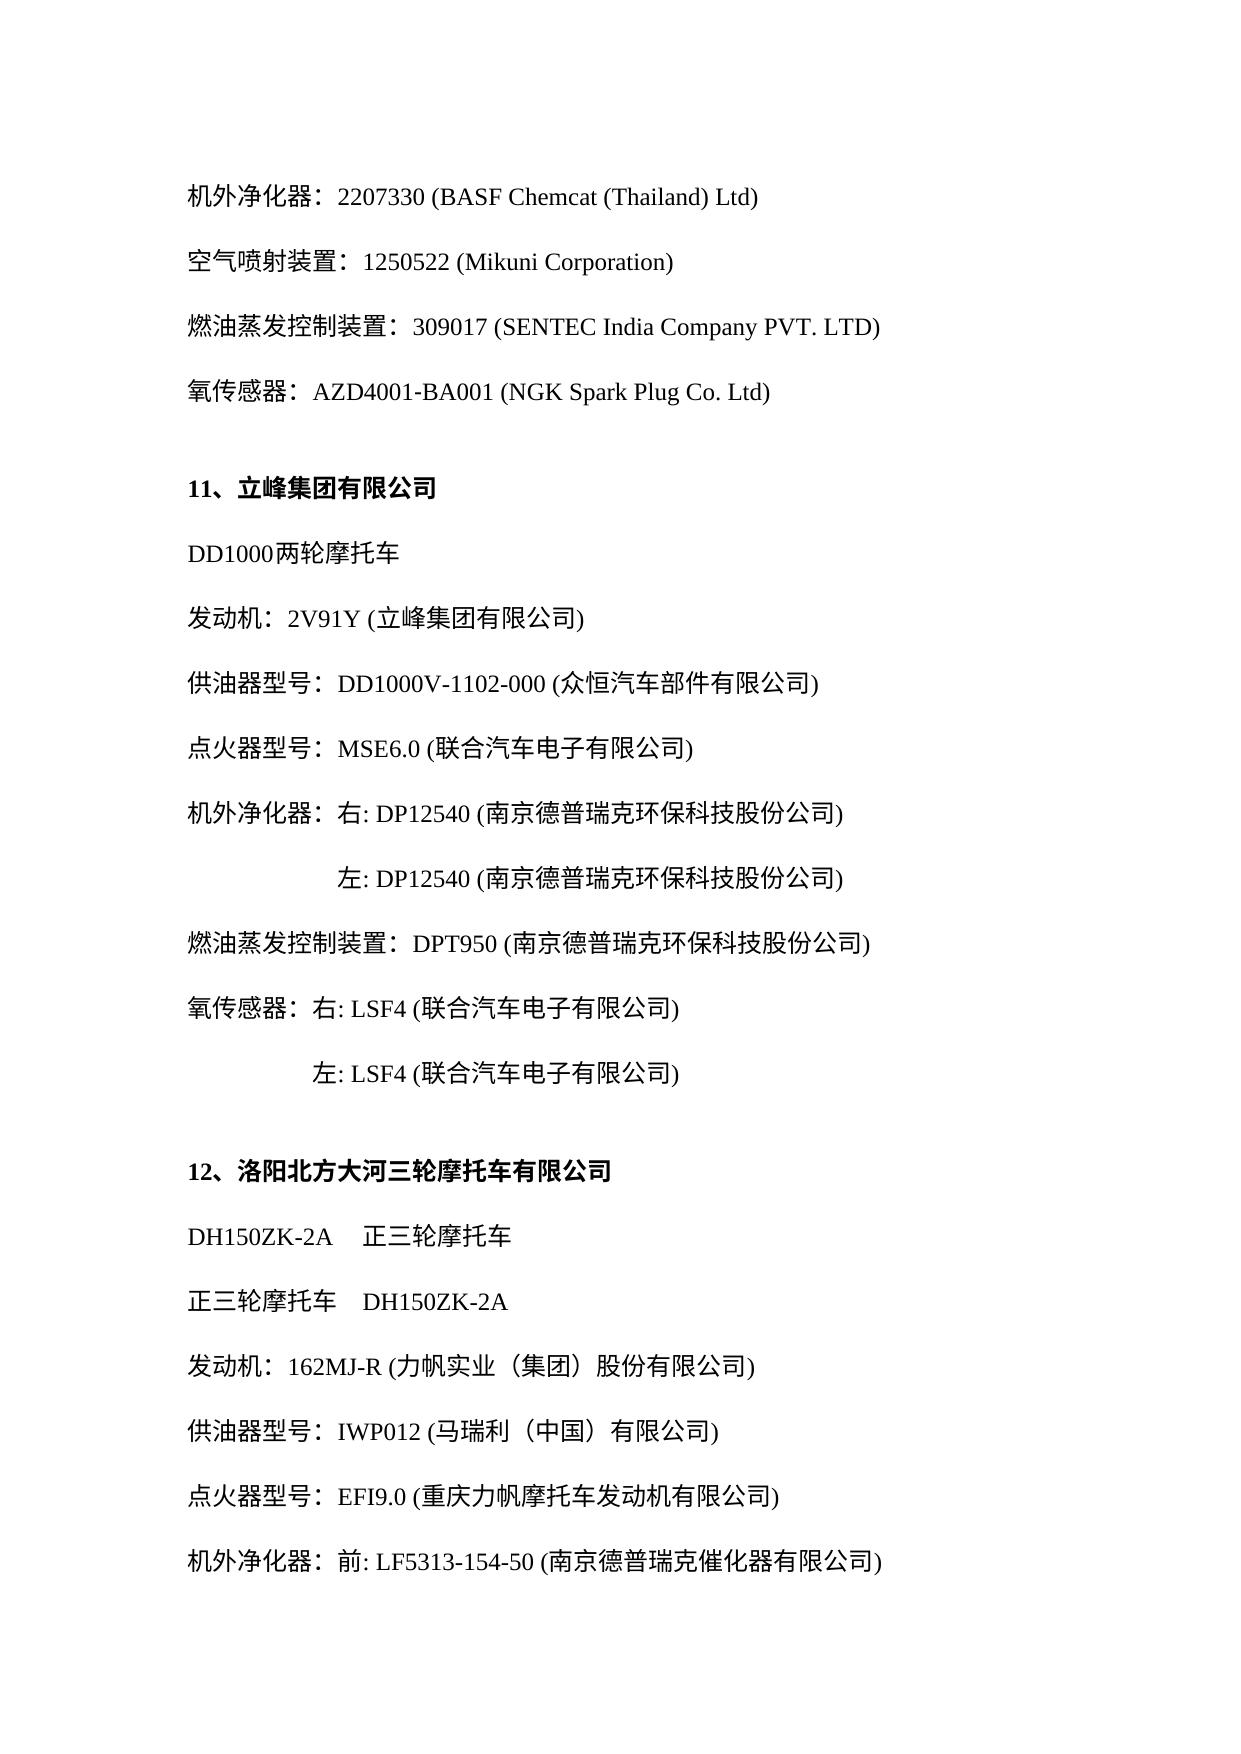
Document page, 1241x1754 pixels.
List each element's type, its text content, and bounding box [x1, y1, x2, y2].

text 燃油蒸发控制装置：309017 (SENTEC India Company PVT. LTD) [187, 292, 1053, 357]
text 发动机：162MJ-R (力帆实业（集团）股份有限公司) [187, 1332, 1053, 1397]
text 机外净化器：前: LF5313-154-50 (南京德普瑞克催化器有限公司) [187, 1527, 1053, 1592]
text 氧传感器：右: LSF4 (联合汽车电子有限公司) [187, 974, 1053, 1039]
text 燃油蒸发控制装置：DPT950 (南京德普瑞克环保科技股份公司) [187, 909, 1053, 974]
subtitle 12、洛阳北方大河三轮摩托车有限公司 [187, 1137, 1053, 1202]
text 机外净化器：2207330 (BASF Chemcat (Thailand) Ltd) [187, 162, 1053, 227]
text 空气喷射装置：1250522 (Mikuni Corporation) [187, 227, 1053, 292]
text 左: LSF4 (联合汽车电子有限公司) [187, 1039, 1053, 1104]
text 氧传感器：AZD4001‐BA001 (NGK Spark Plug Co. Ltd) [187, 357, 1053, 422]
text DH150ZK-2A 正三轮摩托车 [187, 1202, 1053, 1267]
text 正三轮摩托车 DH150ZK-2A [187, 1267, 1053, 1332]
text 点火器型号：MSE6.0 (联合汽车电子有限公司) [187, 714, 1053, 779]
text 供油器型号：IWP012 (马瑞利（中国）有限公司) [187, 1397, 1053, 1462]
text 机外净化器：右: DP12540 (南京德普瑞克环保科技股份公司) [187, 779, 1053, 844]
text 点火器型号：EFI9.0 (重庆力帆摩托车发动机有限公司) [187, 1462, 1053, 1527]
text DD1000 两轮摩托车 [187, 519, 1053, 584]
subtitle 11、立峰集团有限公司 [187, 454, 1053, 519]
text 左: DP12540 (南京德普瑞克环保科技股份公司) [187, 844, 1053, 909]
text 供油器型号：DD1000V-1102-000 (众恒汽车部件有限公司) [187, 649, 1053, 714]
text 发动机：2V91Y (立峰集团有限公司) [187, 584, 1053, 649]
